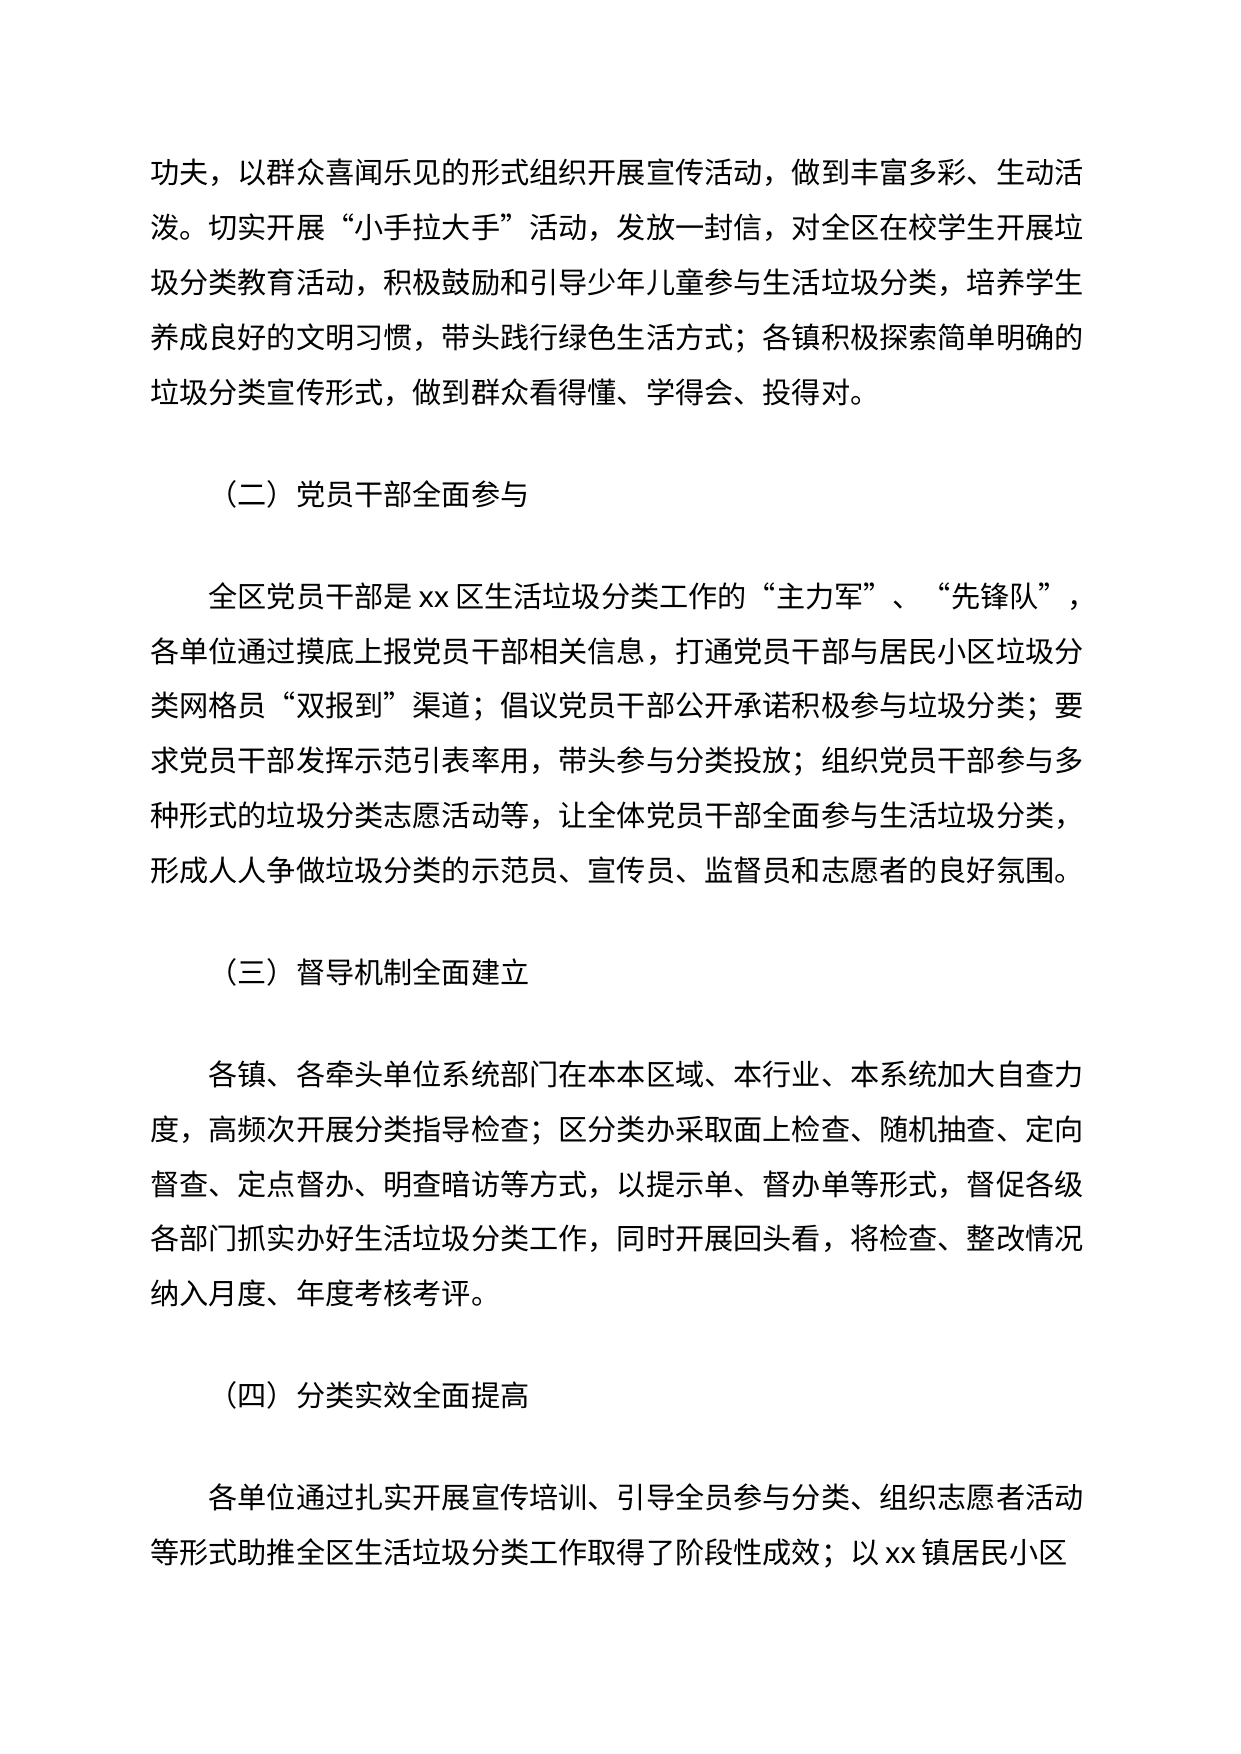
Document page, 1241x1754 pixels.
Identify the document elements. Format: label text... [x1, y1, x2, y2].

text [150, 150, 1090, 412]
text （四）分类实效全面提高 [150, 1373, 1090, 1415]
text （三）督导机制全面建立 [150, 949, 1090, 992]
text 各镇、各牵头单位系统部门在本本区域、本行业、本系统加大自查力度，高频次开展分类指导检查；区分类办采取面上检查、随机抽查、定向督查、定点督办、明查暗访等方式，以提示单、督办单等形式，督促各级各部门抓实办好生活垃圾分类工作，同时开展回头看，将检查、整改情况纳入月度、年度考核考评。 [150, 1051, 1090, 1313]
text （二）党员干部全面参与 [150, 471, 1090, 514]
text 全区党员干部是xx区生活垃圾分类工作的“主力军”、“先锋队”，各单位通过摸底上报党员干部相关信息，打通党员干部与居民小区垃圾分类网格员“双报到”渠道；倡议党员干部公开承诺积极参与垃圾分类；要求党员干部发挥示范引表率用，带头参与分类投放；组织党员干部参与多种形式的垃圾分类志愿活动等，让全体党员干部全面参与生活垃圾分类，形成人人争做垃圾分类的示范员、宣传员、监督员和志愿者的良好氛围。 [150, 573, 1090, 890]
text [150, 1474, 1090, 1572]
